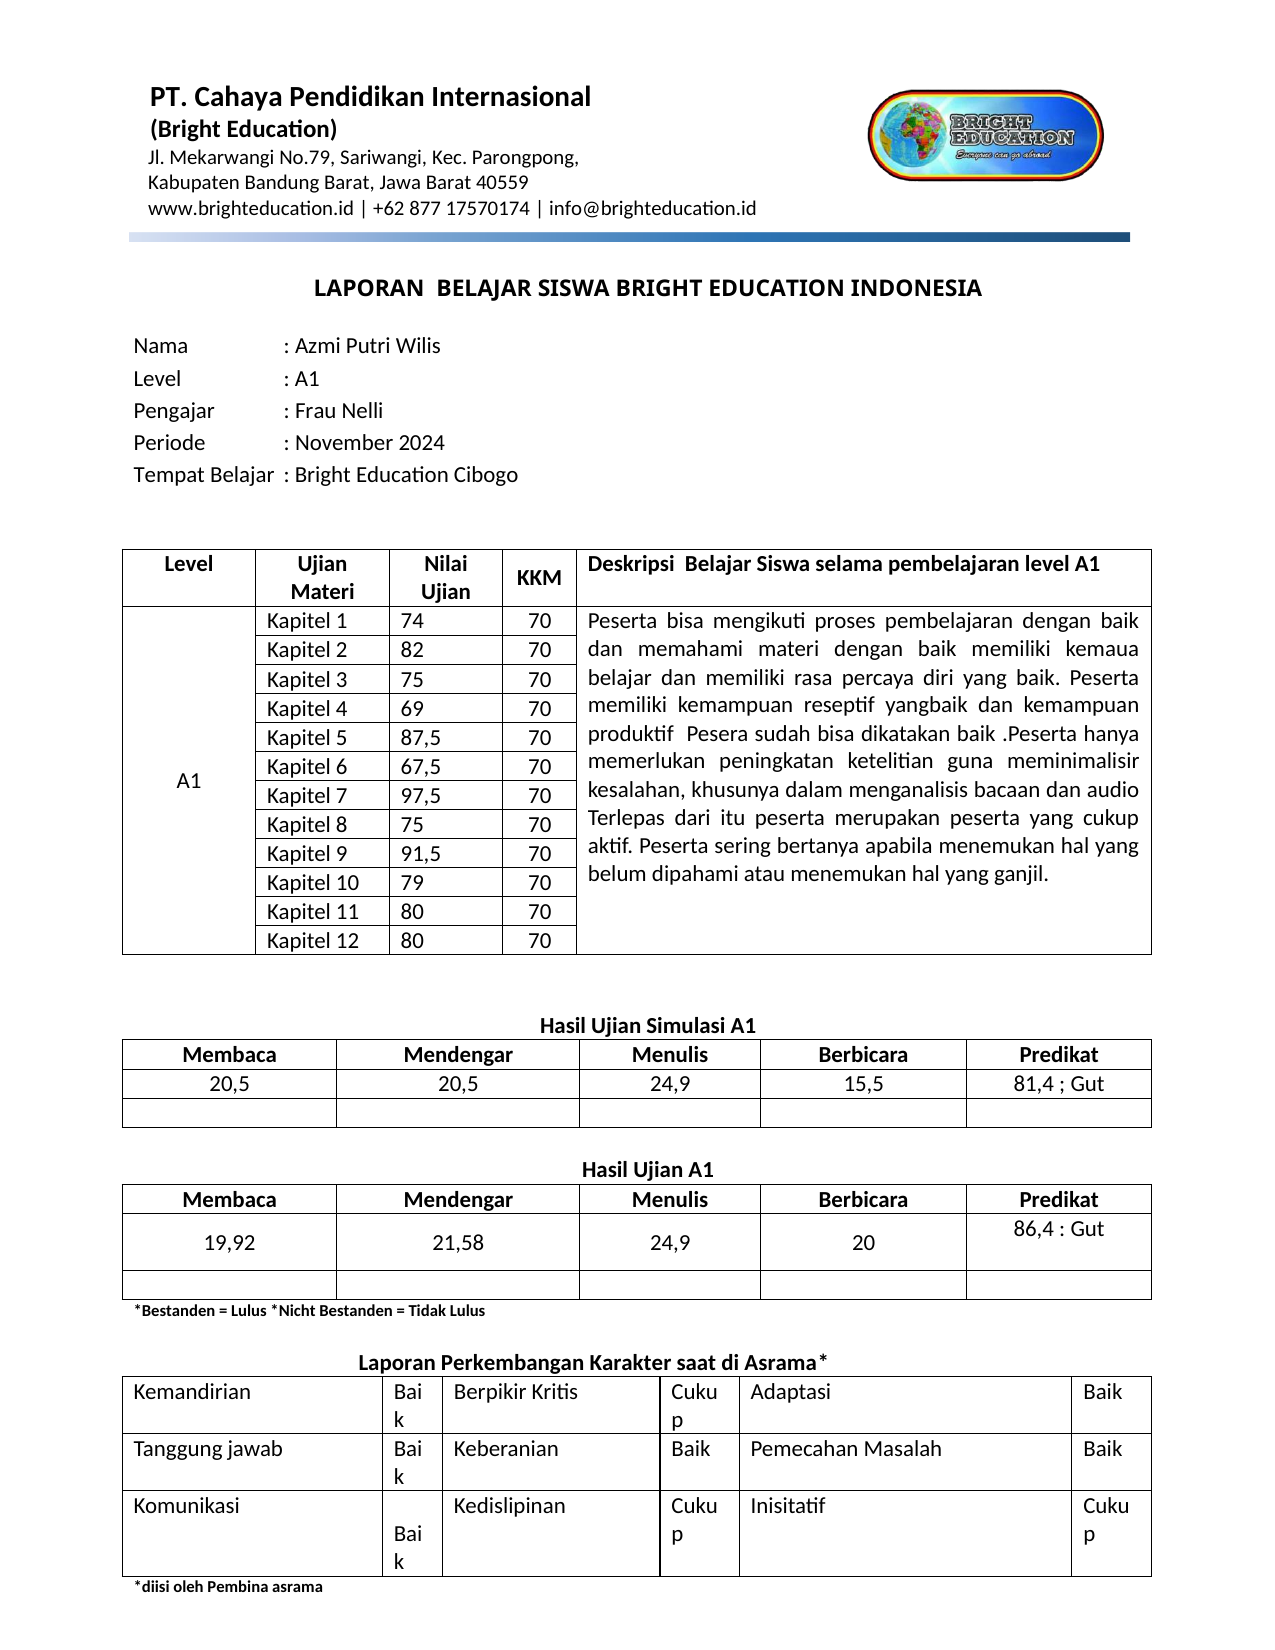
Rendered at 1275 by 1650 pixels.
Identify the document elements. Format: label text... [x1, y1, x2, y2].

table_header Berbicara [761, 1040, 966, 1068]
table_cell 70 [503, 665, 576, 693]
table_cell 87,5 [390, 723, 502, 751]
table_cell Kapitel 6 [256, 752, 389, 780]
table_header Cukup [661, 1377, 739, 1433]
table_header Membaca [123, 1040, 336, 1068]
table_cell 70 [503, 781, 576, 809]
table_cell 80 [390, 926, 502, 954]
text *diisi oleh Pembina asrama [133, 1577, 1162, 1597]
table_cell 20,5 [123, 1070, 336, 1097]
table_cell 75 [390, 810, 502, 838]
table_cell Kedislipinan [443, 1491, 659, 1576]
picture [129, 232, 1130, 242]
table_cell 21,58 [337, 1214, 579, 1270]
table_cell 70 [503, 752, 576, 780]
table_cell 20 [761, 1214, 966, 1270]
table_header Deskripsi Belajar Siswa selama pembelajaran level A1 [577, 550, 1151, 606]
table_cell Kapitel 4 [256, 694, 389, 722]
table_cell 24,9 [580, 1214, 760, 1270]
text Hasil Ujian A1 [133, 1156, 1162, 1184]
table_header Predikat [967, 1040, 1151, 1068]
table_cell Kapitel 1 [256, 607, 389, 634]
picture [867, 89, 1105, 182]
table_cell 70 [503, 868, 576, 896]
text Nama : Azmi Putri Wilis [133, 331, 1162, 359]
table_header Berpikir Kritis [443, 1377, 659, 1433]
table_cell 70 [503, 897, 576, 925]
table_cell 79 [390, 868, 502, 896]
table_cell 20,5 [337, 1070, 579, 1097]
table_cell Tanggung jawab [123, 1434, 382, 1490]
table_cell Kapitel 5 [256, 723, 389, 751]
text Hasil Ujian Simulasi A1 [133, 1011, 1162, 1039]
table_cell Keberanian [443, 1434, 659, 1490]
table_header Ujian Materi [256, 550, 389, 606]
table_cell [337, 1099, 579, 1127]
table_header Baik [383, 1377, 442, 1433]
table_header Baik [1072, 1377, 1151, 1433]
table_cell [123, 1271, 336, 1299]
text Pengajar : Frau Nelli [133, 396, 1162, 424]
table_cell 82 [390, 636, 502, 664]
table_cell Komunikasi [123, 1491, 382, 1576]
table_header Menulis [580, 1185, 760, 1213]
table_cell A1 [123, 607, 255, 954]
table_cell 70 [503, 607, 576, 634]
table_cell Inisitatif [740, 1491, 1071, 1576]
table_cell Kapitel 8 [256, 810, 389, 838]
table_cell [967, 1099, 1151, 1127]
table_cell [761, 1271, 966, 1299]
table_cell 74 [390, 607, 502, 634]
table_header Membaca [123, 1185, 336, 1213]
table_header Menulis [580, 1040, 760, 1068]
table_cell Peserta bisa mengikuti proses pembelajaran dengan baik dan memahami materi dengan baik memiliki kemaua belajar dan memiliki rasa percaya diri yang baik. Peserta memiliki kemampuan reseptif yangbaik dan kemampuan produktif Pesera sudah bisa dikatakan baik .Peserta hanya memerlukan peningkatan ketelitian guna meminimalisir kesalahan, khusunya dalam menganalisis bacaan dan audio Terlepas dari itu peserta merupakan peserta yang cukup aktif. Peserta sering bertanya apabila menemukan hal yang belum dipahami atau menemukan hal yang ganjil. [577, 607, 1151, 954]
table_cell 70 [503, 926, 576, 954]
table_header KKM [503, 550, 576, 606]
table_cell 70 [503, 636, 576, 664]
table_cell Kapitel 9 [256, 839, 389, 867]
table_cell Cukup [1072, 1491, 1151, 1576]
table_cell [580, 1271, 760, 1299]
table_header Berbicara [761, 1185, 966, 1213]
text LAPORAN BELAJAR SISWA BRIGHT EDUCATION INDONESIA [133, 272, 1162, 303]
table_cell 91,5 [390, 839, 502, 867]
table_cell 70 [503, 723, 576, 751]
table_header Predikat [967, 1185, 1151, 1213]
table_cell Baik [383, 1434, 442, 1490]
table_header Level [123, 550, 255, 606]
table_cell 97,5 [390, 781, 502, 809]
table_cell Cukup [661, 1491, 739, 1576]
table_cell 24,9 [580, 1070, 760, 1097]
table_header Mendengar [337, 1040, 579, 1068]
table_cell 15,5 [761, 1070, 966, 1097]
table_cell [967, 1271, 1151, 1299]
table_cell Kapitel 10 [256, 868, 389, 896]
table_cell 67,5 [390, 752, 502, 780]
table_cell 19,92 [123, 1214, 336, 1270]
table_cell [337, 1271, 579, 1299]
table_cell 80 [390, 897, 502, 925]
table_cell 70 [503, 839, 576, 867]
table_cell Kapitel 11 [256, 897, 389, 925]
table_header Adaptasi [740, 1377, 1071, 1433]
table_cell Baik [661, 1434, 739, 1490]
table_cell 81,4 ; Gut [967, 1070, 1151, 1097]
text Level : A1 [133, 364, 1162, 392]
table_cell Kapitel 12 [256, 926, 389, 954]
table_cell 86,4 : Gut [967, 1214, 1151, 1270]
table_cell [761, 1099, 966, 1127]
table_header Nilai Ujian [390, 550, 502, 606]
table_cell 69 [390, 694, 502, 722]
table_cell [580, 1099, 760, 1127]
table_cell Baik [1072, 1434, 1151, 1490]
table_cell 75 [390, 665, 502, 693]
text Periode : November 2024 [133, 428, 1162, 456]
text Tempat Belajar : Bright Education Cibogo [133, 460, 1162, 488]
text Laporan Perkembangan Karakter saat di Asrama* [283, 1348, 1162, 1376]
table_cell Kapitel 3 [256, 665, 389, 693]
table_cell Baik [383, 1491, 442, 1576]
table_header Kemandirian [123, 1377, 382, 1433]
table_cell 70 [503, 810, 576, 838]
table_cell [123, 1099, 336, 1127]
table_header Mendengar [337, 1185, 579, 1213]
table_cell Kapitel 7 [256, 781, 389, 809]
table_cell Kapitel 2 [256, 636, 389, 664]
table_cell 70 [503, 694, 576, 722]
table_cell Pemecahan Masalah [740, 1434, 1071, 1490]
text *Bestanden = Lulus *Nicht Bestanden = Tidak Lulus [133, 1300, 1162, 1320]
